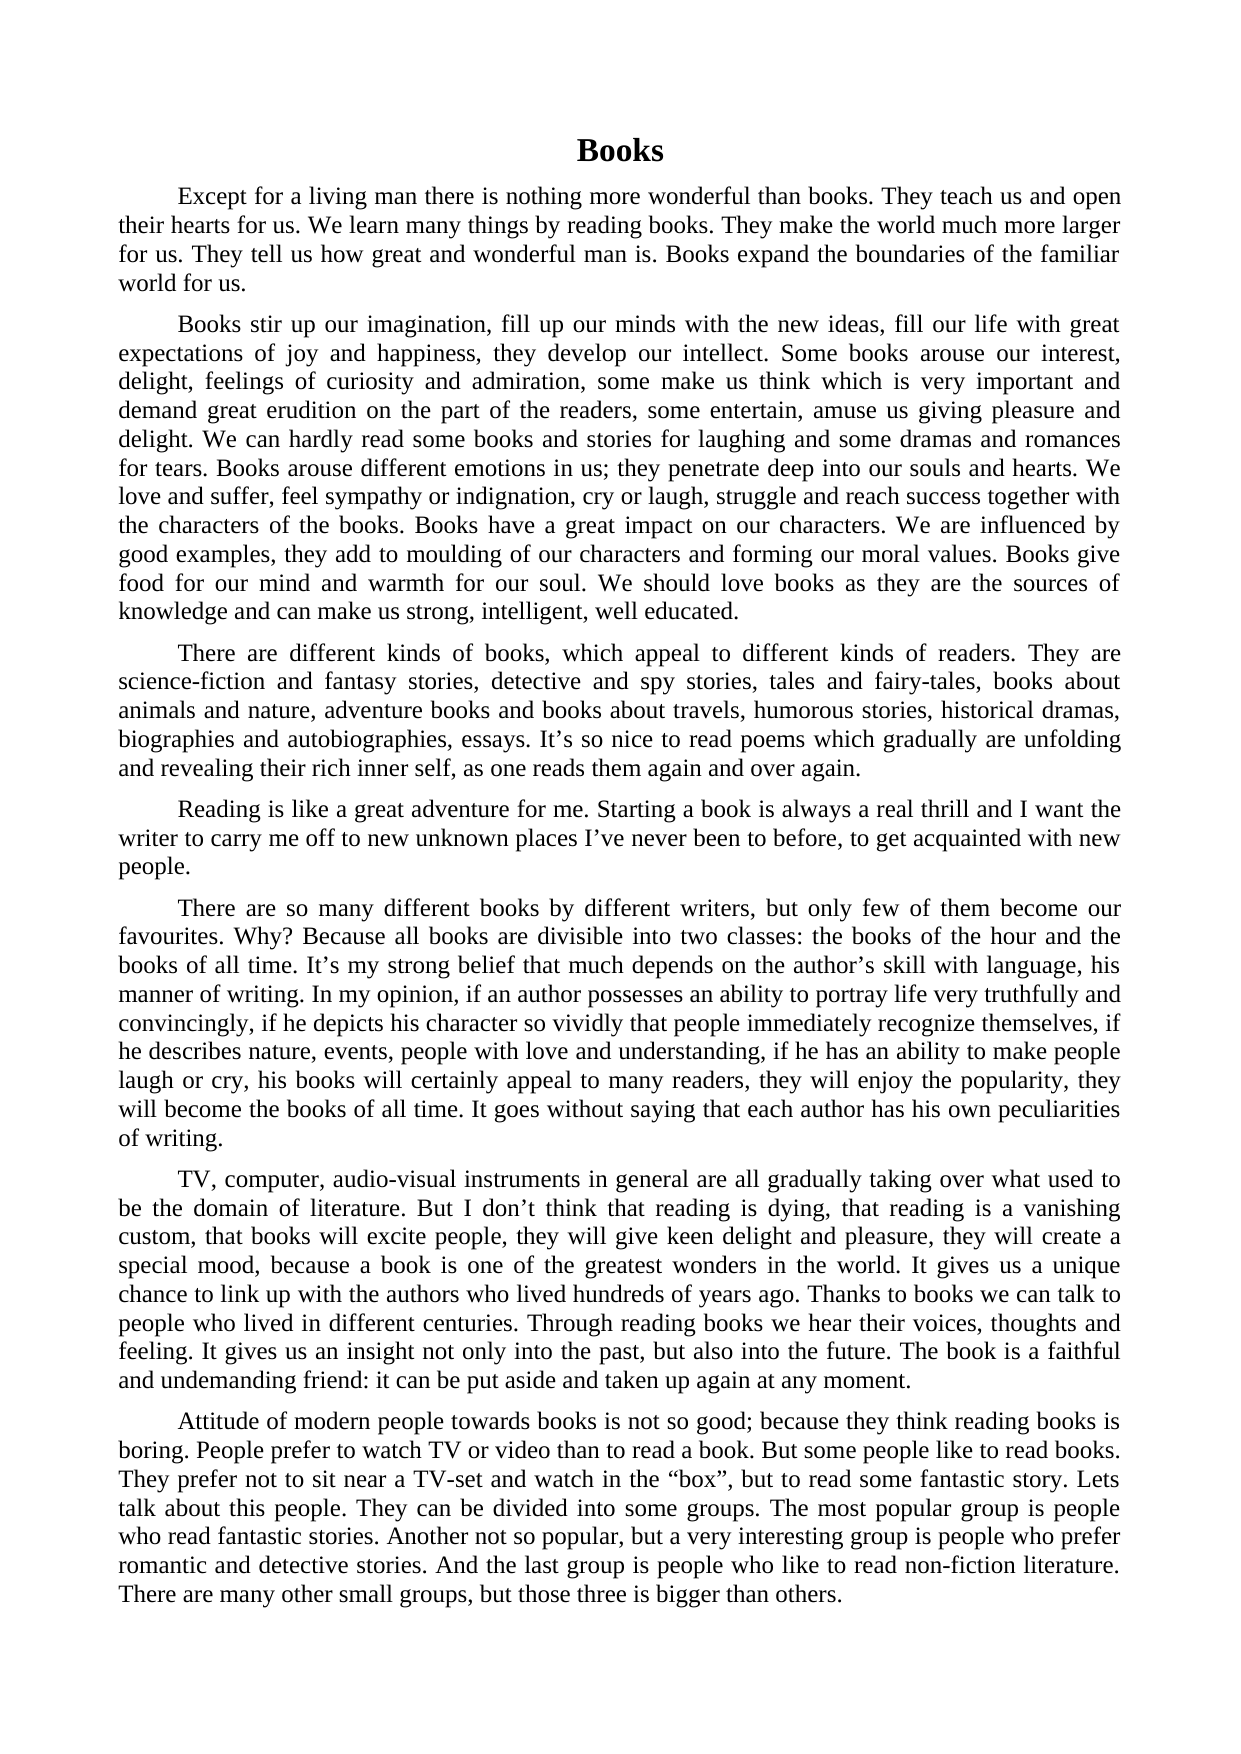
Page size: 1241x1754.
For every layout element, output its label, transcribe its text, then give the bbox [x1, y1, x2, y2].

text There are so many different books by different writers, but only few of them become our favourites. Why? Because all books are divisible into two classes: the books of the hour and the books of all time. It’s my strong belief that much depends on the author’s skill with language, his manner of writing. In my opinion, if an author possesses an ability to portray life very truthfully and convincingly, if he depicts his character so vividly that people immediately recognize themselves, if he describes nature, events, people with love and understanding, if he has an ability to make people laugh or cry, his books will certainly appeal to many readers, they will enjoy the popularity, they will become the books of all time. It goes without saying that each author has his own peculiarities of writing. [118, 893, 1122, 1151]
text Reading is like a great adventure for me. Starting a book is always a real thrill and I want the writer to carry me off to new unknown places I’ve never been to before, to get acquainted with new people. [118, 794, 1122, 880]
text Books [118, 131, 1122, 169]
text There are different kinds of books, which appeal to different kinds of readers. They are science-fiction and fantasy stories, detective and spy stories, tales and fairy-tales, books about animals and nature, adventure books and books about travels, humorous stories, historical dramas, biographies and autobiographies, essays. It’s so nice to read poems which gradually are unfolding and revealing their rich inner self, as one reads them again and over again. [118, 638, 1122, 781]
text Attitude of modern people towards books is not so good; because they think reading books is boring. People prefer to watch TV or video than to read a book. But some people like to read books. They prefer not to sit near a TV-set and watch in the “box”, but to read some fantastic story. Lets talk about this people. They can be divided into some groups. The most popular group is people who read fantastic stories. Another not so popular, but a very interesting group is people who prefer romantic and detective stories. And the last group is people who like to read non-fiction literature. There are many other small groups, but those three is bigger than others. [118, 1406, 1122, 1608]
text Except for a living man there is nothing more wonderful than books. They teach us and open their hearts for us. We learn many things by reading books. They make the world much more larger for us. They tell us how great and wonderful man is. Books expand the boundaries of the familiar world for us. [118, 181, 1122, 296]
text TV, computer, audio-visual instruments in general are all gradually taking over what used to be the domain of literature. But I don’t think that reading is dying, that reading is a vanishing custom, that books will excite people, they will give keen delight and pleasure, they will create a special mood, because a book is one of the greatest wonders in the world. It gives us a unique chance to link up with the authors who lived hundreds of years ago. Thanks to books we can talk to people who lived in different centuries. Through reading books we hear their voices, thoughts and feeling. It gives us an insight not only into the past, but also into the future. The book is a faithful and undemanding friend: it can be put aside and taken up again at any moment. [118, 1164, 1122, 1394]
text Books stir up our imagination, fill up our minds with the new ideas, fill our life with great expectations of joy and happiness, they develop our intellect. Some books arouse our interest, delight, feelings of curiosity and admiration, some make us think which is very important and demand great erudition on the part of the readers, some entertain, amuse us giving pleasure and delight. We can hardly read some books and stories for laughing and some dramas and romances for tears. Books arouse different emotions in us; they penetrate deep into our souls and hearts. We love and suffer, feel sympathy or indignation, cry or laugh, struggle and reach success together with the characters of the books. Books have a great impact on our characters. We are influenced by good examples, they add to moulding of our characters and forming our moral values. Books give food for our mind and warmth for our soul. We should love books as they are the sources of knowledge and can make us strong, intelligent, well educated. [118, 309, 1122, 625]
